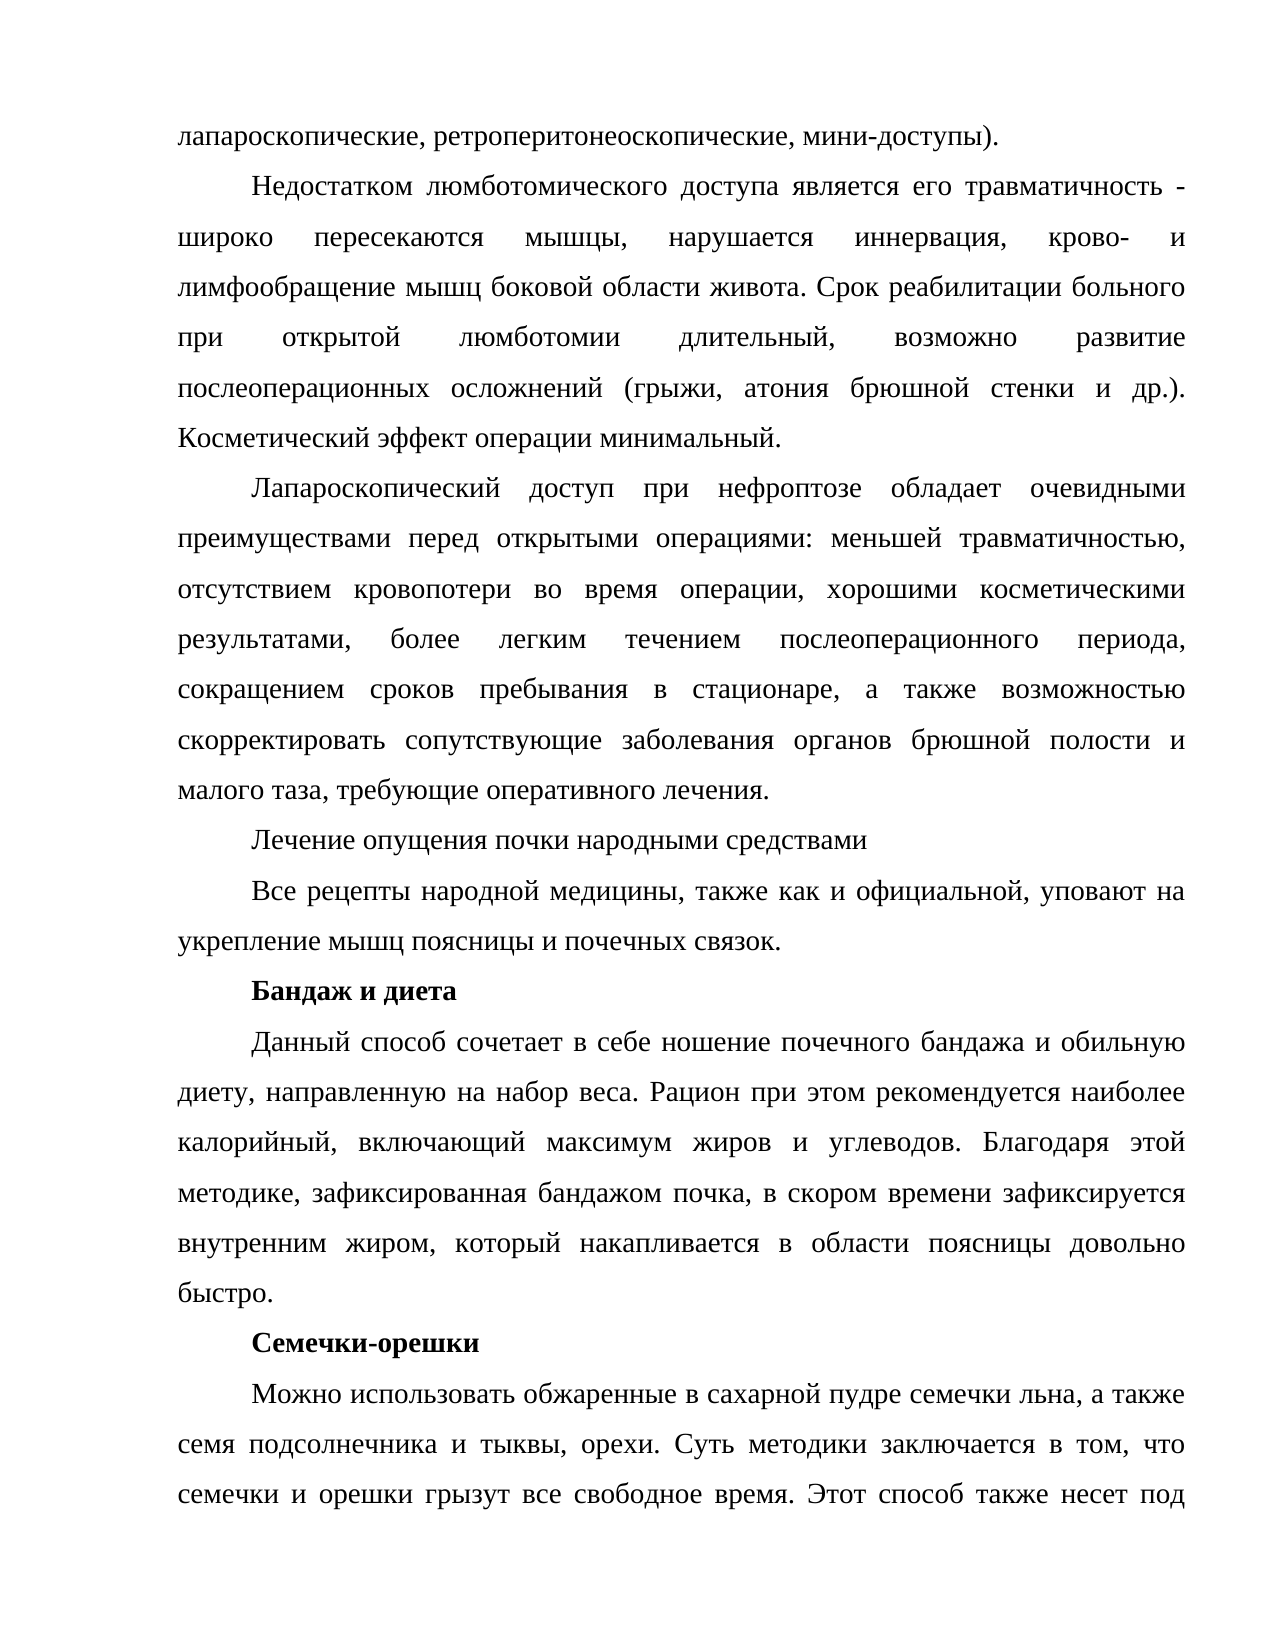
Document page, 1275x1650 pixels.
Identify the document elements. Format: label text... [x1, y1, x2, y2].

text Данный способ сочетает в себе ношение почечного бандажа и обильную диету, направленную на набор веса. Рацион при этом рекомендуется наиболее калорийный, включающий максимум жиров и углеводов. Благодаря этой методике, зафиксированная бандажом почка, в скором времени зафиксируется внутренним жиром, который накапливается в области поясницы довольно быстро. [177, 1024, 1186, 1309]
subtitle Семечки-орешки [177, 1326, 1186, 1359]
text Все рецепты народной медицины, также как и официальной, уповают на укрепление мышц поясницы и почечных связок. [177, 873, 1186, 957]
text Бандаж и диета [177, 973, 1186, 1007]
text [177, 1376, 1186, 1510]
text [177, 118, 1186, 152]
text Недостатком люмботомического доступа является его травматичность - широко пересекаются мышцы, нарушается иннервация, крово- и лимфообращение мышц боковой области живота. Срок реабилитации больного при открытой люмботомии длительный, возможно развитие послеоперационных осложнений (грыжи, атония брюшной стенки и др.). Косметический эффект операции минимальный. [177, 168, 1186, 453]
text Лечение опущения почки народными средствами [177, 822, 1186, 856]
text Лапароскопический доступ при нефроптозе обладает очевидными преимуществами перед открытыми операциями: меньшей травматичностью, отсутствием кровопотери во время операции, хорошими косметическими результатами, более легким течением послеоперационного периода, сокращением сроков пребывания в стационаре, а также возможностью скорректировать сопутствующие заболевания органов брюшной полости и малого таза, требующие оперативного лечения. [177, 470, 1186, 806]
